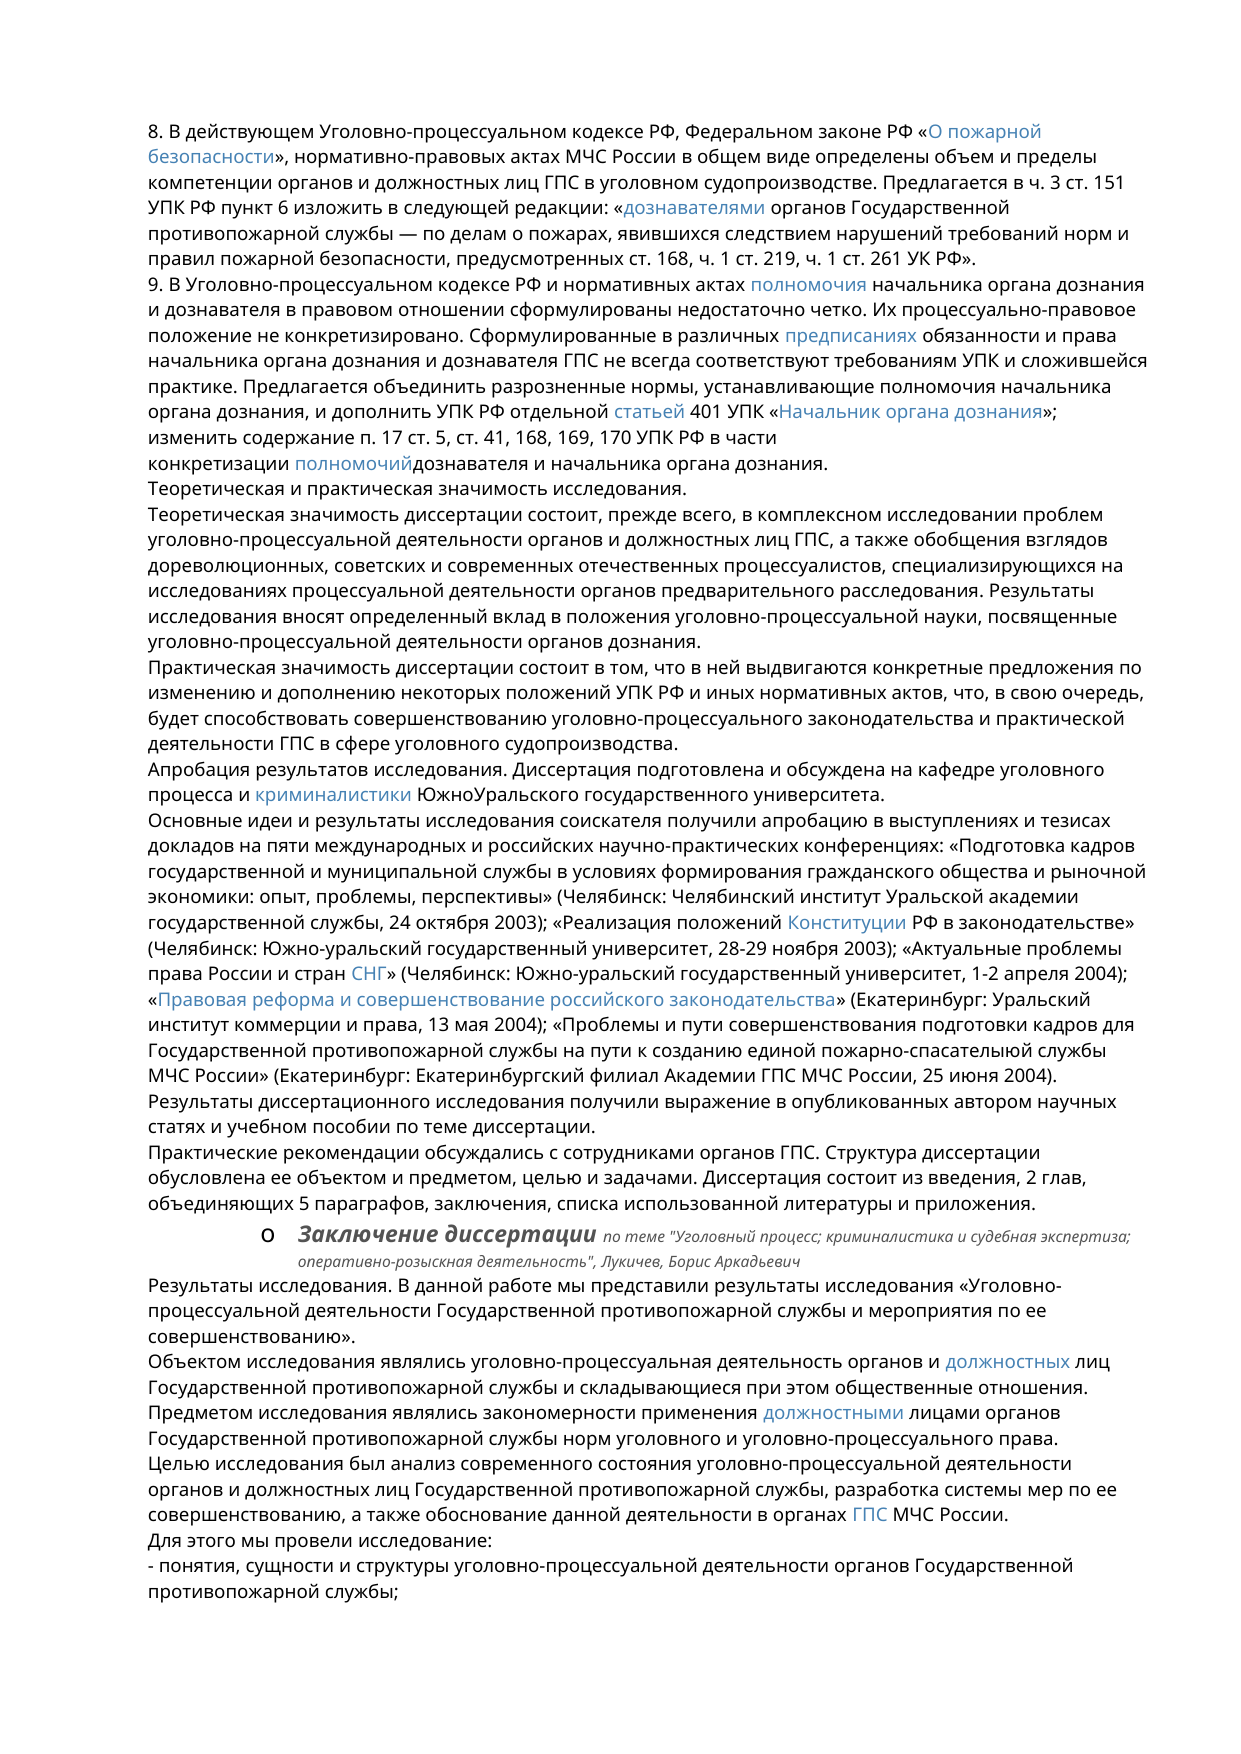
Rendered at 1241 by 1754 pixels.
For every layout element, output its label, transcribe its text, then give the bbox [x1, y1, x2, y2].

subtitle Заключение диссертации по теме "Уголовный процесс; криминалистика и судебная экспертиза; оперативно-розыскная деятельность", Лукичев, Борис Аркадьевич [260, 1216, 1152, 1272]
